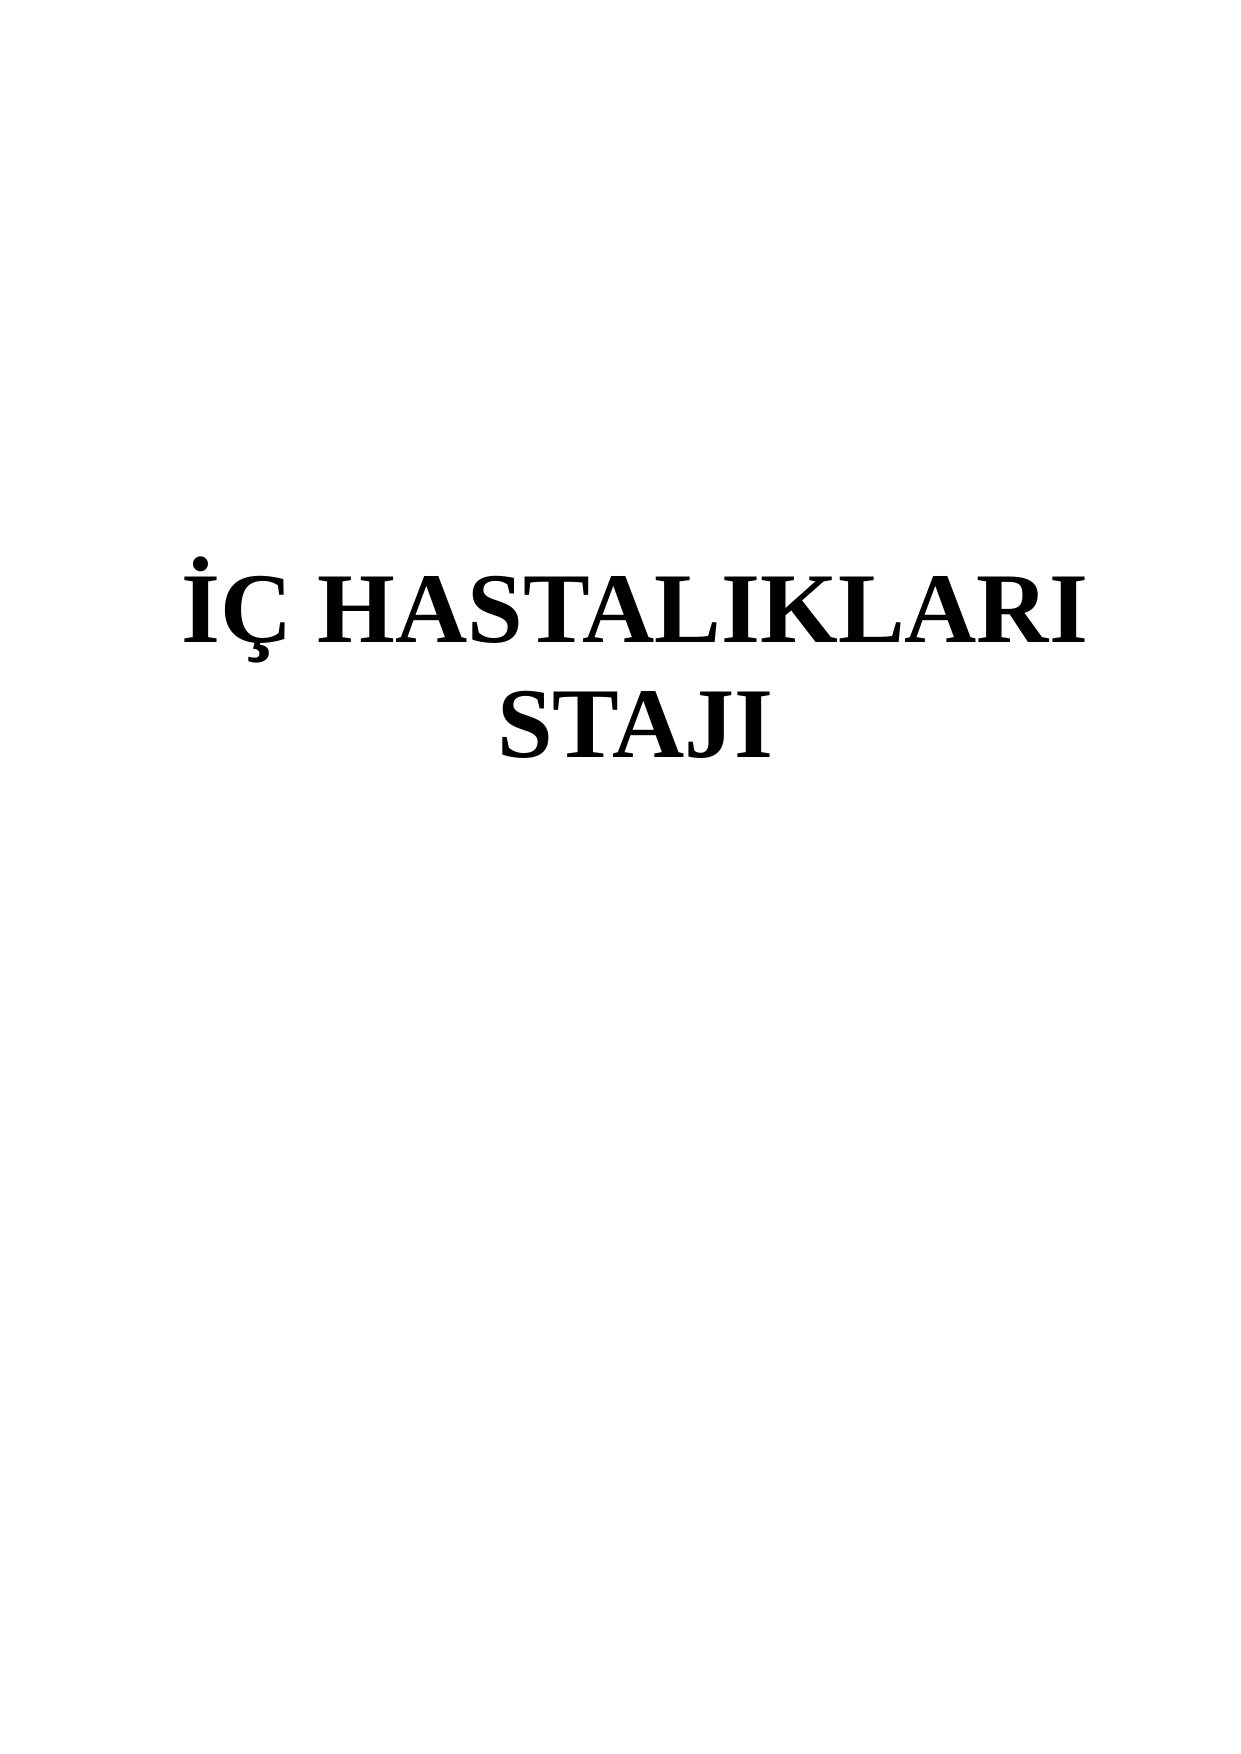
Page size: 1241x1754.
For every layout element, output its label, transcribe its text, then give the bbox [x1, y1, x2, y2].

text STAJI [103, 664, 1167, 779]
text İÇ HASTALIKLARI [103, 549, 1167, 664]
